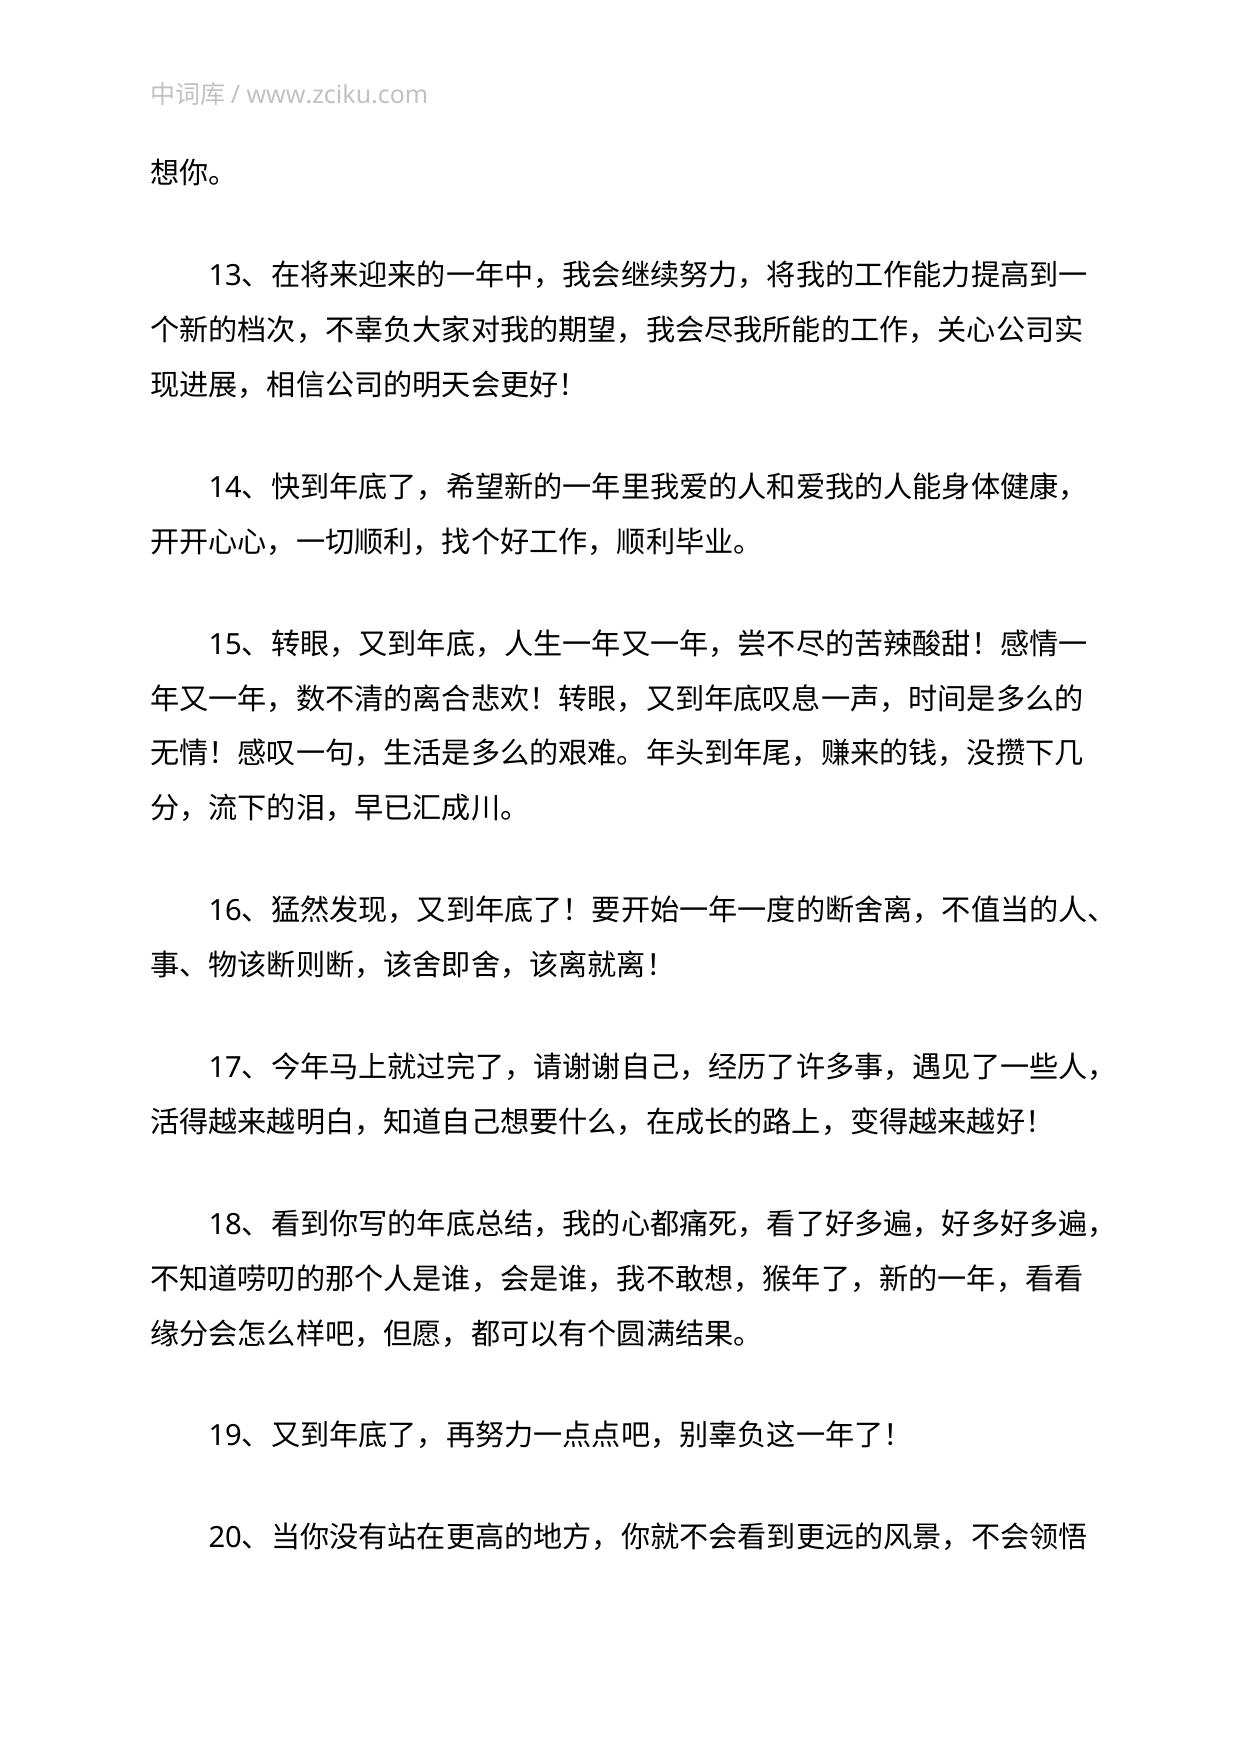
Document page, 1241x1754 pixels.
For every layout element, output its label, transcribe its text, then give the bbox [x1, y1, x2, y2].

text 14、快到年底了，希望新的一年里我爱的人和爱我的人能身体健康，开开心心，一切顺利，找个好工作，顺利毕业。 [150, 463, 1090, 561]
text 17、今年马上就过完了，请谢谢自己，经历了许多事，遇见了一些人，活得越来越明白，知道自己想要什么，在成长的路上，变得越来越好！ [150, 1043, 1090, 1141]
text 15、转眼，又到年底，人生一年又一年，尝不尽的苦辣酸甜！感情一年又一年，数不清的离合悲欢！转眼，又到年底叹息一声，时间是多么的无情！感叹一句，生活是多么的艰难。年头到年尾，赚来的钱，没攒下几分，流下的泪，早已汇成川。 [150, 620, 1090, 827]
text 18、看到你写的年底总结，我的心都痛死，看了好多遍，好多好多遍，不知道唠叨的那个人是谁，会是谁，我不敢想，猴年了，新的一年，看看缘分会怎么样吧，但愿，都可以有个圆满结果。 [150, 1200, 1090, 1352]
text 13、在将来迎来的一年中，我会继续努力，将我的工作能力提高到一个新的档次，不辜负大家对我的期望，我会尽我所能的工作，关心公司实现进展，相信公司的明天会更好！ [150, 252, 1090, 404]
text 19、又到年底了，再努力一点点吧，别辜负这一年了！ [150, 1412, 1090, 1454]
text 16、猛然发现，又到年底了！要开始一年一度的断舍离，不值当的人、事、物该断则断，该舍即舍，该离就离！ [150, 887, 1090, 984]
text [150, 1514, 1090, 1556]
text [150, 150, 1090, 192]
